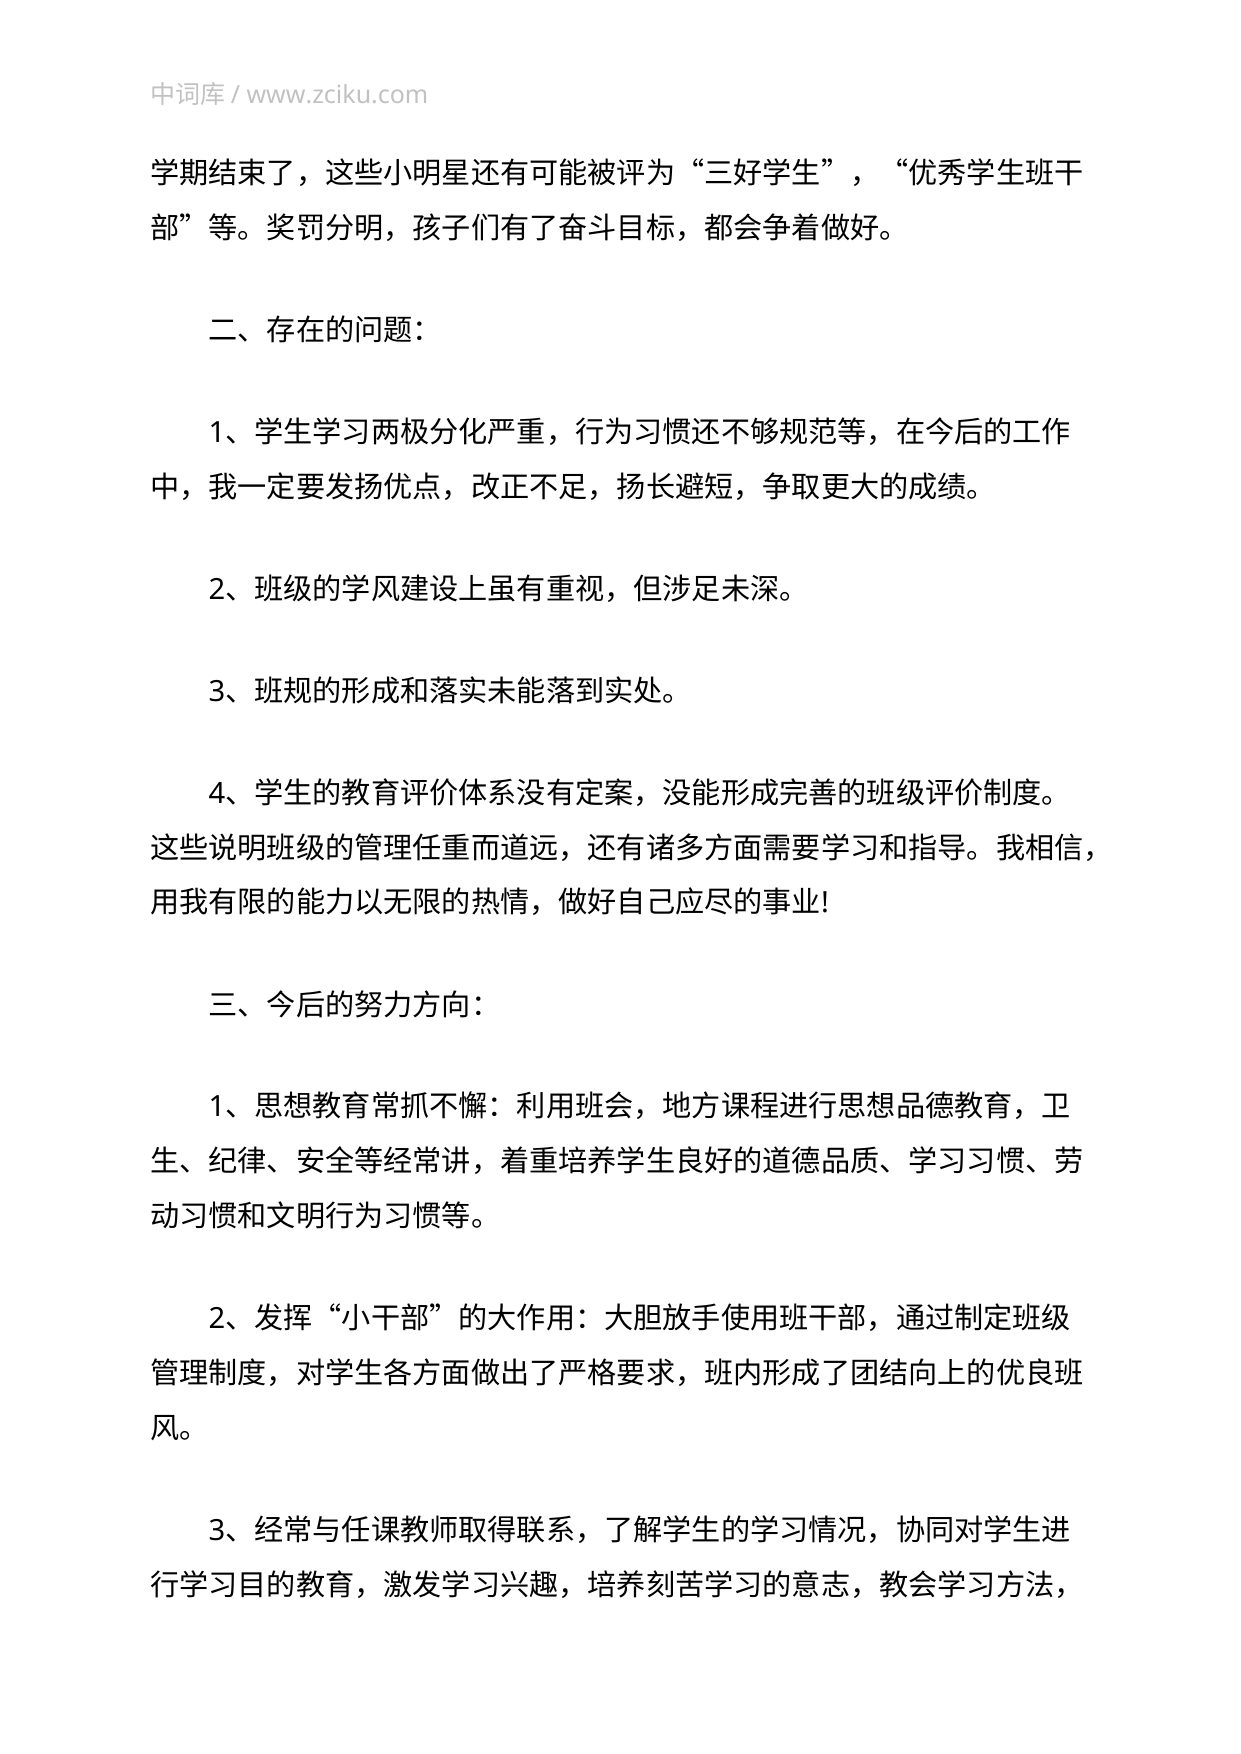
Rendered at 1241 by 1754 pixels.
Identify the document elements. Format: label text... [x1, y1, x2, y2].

text 1、学生学习两极分化严重，行为习惯还不够规范等，在今后的工作中，我一定要发扬优点，改正不足，扬长避短，争取更大的成绩。 [150, 408, 1090, 506]
text 二、存在的问题： [150, 307, 1090, 349]
text 2、发挥“小干部”的大作用：大胆放手使用班干部，通过制定班级管理制度，对学生各方面做出了严格要求，班内形成了团结向上的优良班风。 [150, 1294, 1090, 1447]
text 3、班规的形成和落实未能落到实处。 [150, 667, 1090, 709]
text 2、班级的学风建设上虽有重视，但涉足未深。 [150, 565, 1090, 608]
text 4、学生的教育评价体系没有定案，没能形成完善的班级评价制度。这些说明班级的管理任重而道远，还有诸多方面需要学习和指导。我相信，用我有限的能力以无限的热情，做好自己应尽的事业! [150, 769, 1090, 921]
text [150, 1506, 1090, 1603]
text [150, 150, 1090, 247]
text 三、今后的努力方向： [150, 981, 1090, 1023]
text 1、思想教育常抓不懈：利用班会，地方课程进行思想品德教育，卫生、纪律、安全等经常讲，着重培养学生良好的道德品质、学习习惯、劳动习惯和文明行为习惯等。 [150, 1083, 1090, 1235]
